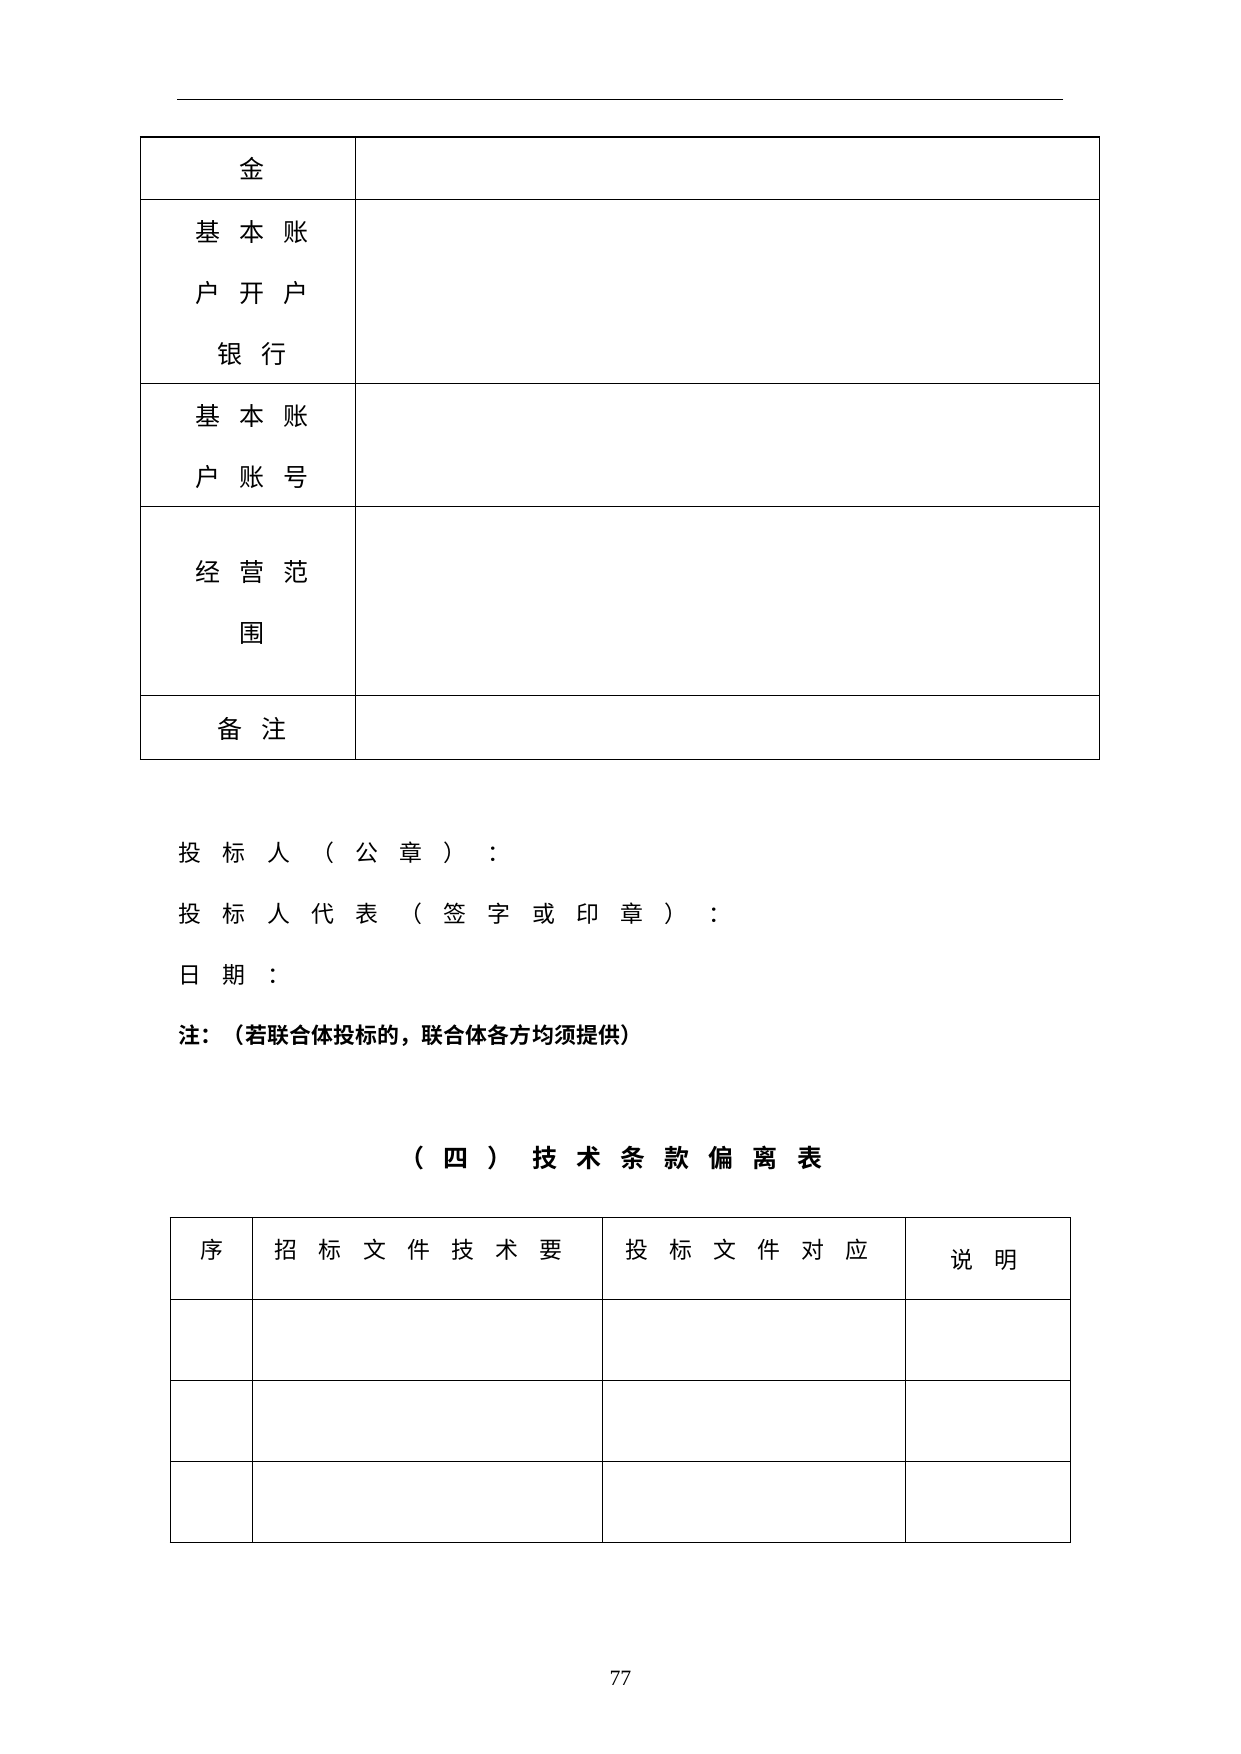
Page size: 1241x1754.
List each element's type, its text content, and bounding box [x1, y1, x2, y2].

table_cell [356, 200, 1099, 383]
table_cell 基本账户开户银行 [141, 200, 355, 383]
text 日期： [178, 943, 1062, 1004]
text 注：（若联合体投标的，联合体各方均须提供） [178, 1004, 1062, 1065]
table_cell [906, 1462, 1070, 1542]
table_cell [171, 1462, 252, 1542]
table_cell 基本账户账号 [141, 384, 355, 506]
table_header 投标文件对应规格 [603, 1218, 905, 1298]
table_header 招标文件技术要求 [253, 1218, 602, 1298]
table_cell 经营范围 [141, 507, 355, 695]
table_cell [906, 1381, 1070, 1461]
table_cell 注册资金 [141, 138, 355, 198]
table_cell [253, 1300, 602, 1380]
table_cell [603, 1462, 905, 1542]
table_cell [253, 1381, 602, 1461]
table_cell [603, 1300, 905, 1380]
table_cell [356, 138, 1099, 198]
table_cell [356, 384, 1099, 506]
table_cell [906, 1300, 1070, 1380]
table_cell [356, 696, 1099, 758]
text 投标人（公章）： [178, 821, 1062, 882]
subtitle （四）技术条款偏离表 [178, 1126, 1062, 1187]
table_cell [356, 507, 1099, 695]
table_cell [171, 1381, 252, 1461]
table_header 说明 [906, 1218, 1070, 1298]
table_cell [171, 1300, 252, 1380]
text 投标人代表（签字或印章）： [178, 882, 1062, 943]
table_cell [603, 1381, 905, 1461]
table_cell 备注 [141, 696, 355, 758]
table_header 序号 [171, 1218, 252, 1298]
table_cell [253, 1462, 602, 1542]
